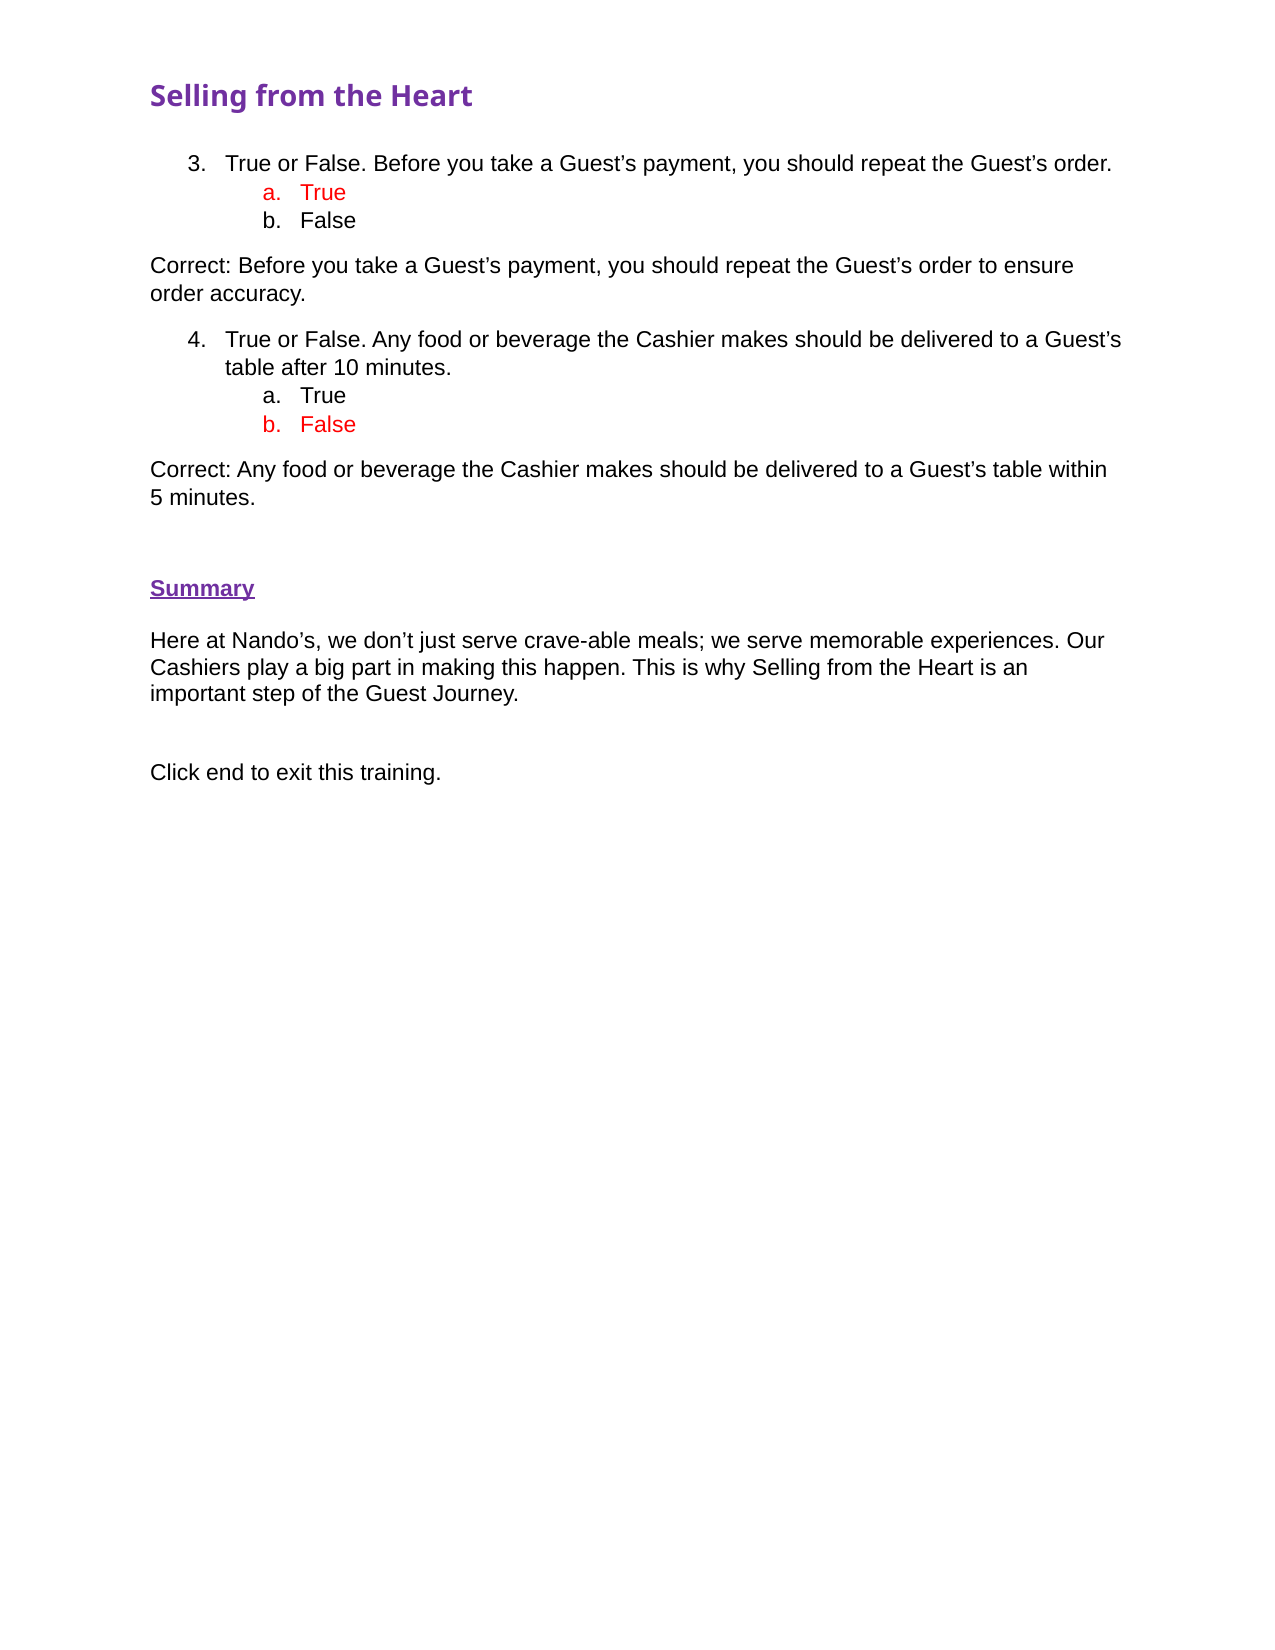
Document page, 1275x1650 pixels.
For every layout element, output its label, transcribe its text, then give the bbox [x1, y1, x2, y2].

text Summary [150, 574, 1125, 601]
text Correct: Any food or beverage the Cashier makes should be delivered to a Guest’s table within 5 minutes. [150, 456, 1125, 511]
list True or False. Before you take a Guest’s payment, you should repeat the Guest’s order. [187, 150, 1125, 176]
list True or False. Any food or beverage the Cashier makes should be delivered to a Guest’s table after 10 minutes. [187, 326, 1125, 380]
list False [262, 207, 1125, 233]
text Click end to exit this training. [150, 759, 1125, 785]
text Correct: Before you take a Guest’s payment, you should repeat the Guest’s order to ensure order accuracy. [150, 252, 1125, 307]
list True [262, 382, 1125, 409]
list False [262, 411, 1125, 437]
list True [262, 178, 1125, 205]
text Here at Nando’s, we don’t just serve crave-able meals; we serve memorable experiences. Our Cashiers play a big part in making this happen. This is why Selling from the Heart is an important step of the Guest Journey. [150, 627, 1125, 706]
